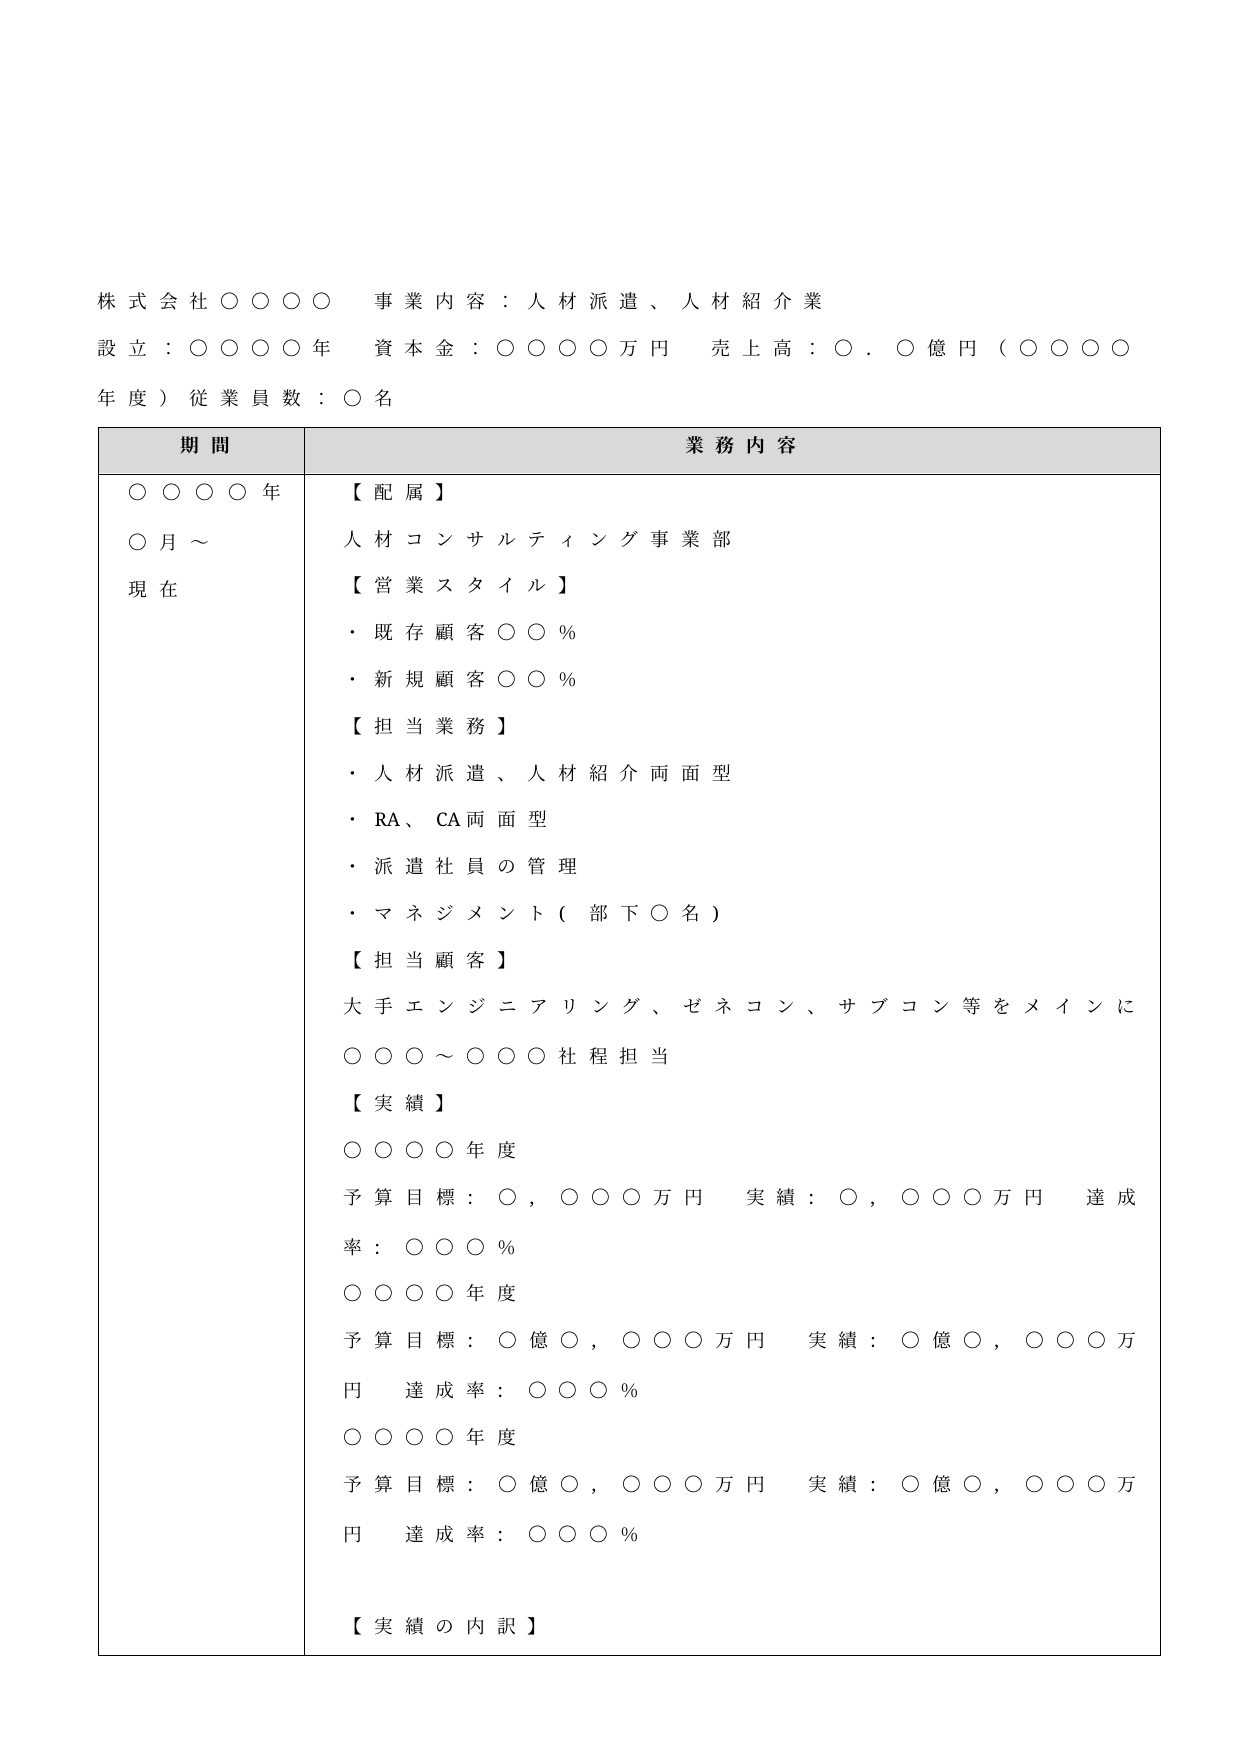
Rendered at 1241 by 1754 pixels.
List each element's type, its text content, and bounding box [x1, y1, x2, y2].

table_header 業務内容 [305, 428, 1160, 473]
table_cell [305, 475, 1160, 1654]
table_cell 〇〇〇〇年〇月～ 現在 [99, 475, 304, 1654]
text 株式会社〇〇〇〇 事業内容：人材派遣、人材紹介業 [98, 284, 1142, 317]
table_header 期間 [99, 428, 304, 473]
text 設立：〇〇〇〇年 資本金：〇〇〇〇万円 売上高：〇.〇億円（〇〇〇〇年度）従業員数：〇名 [98, 330, 1142, 414]
